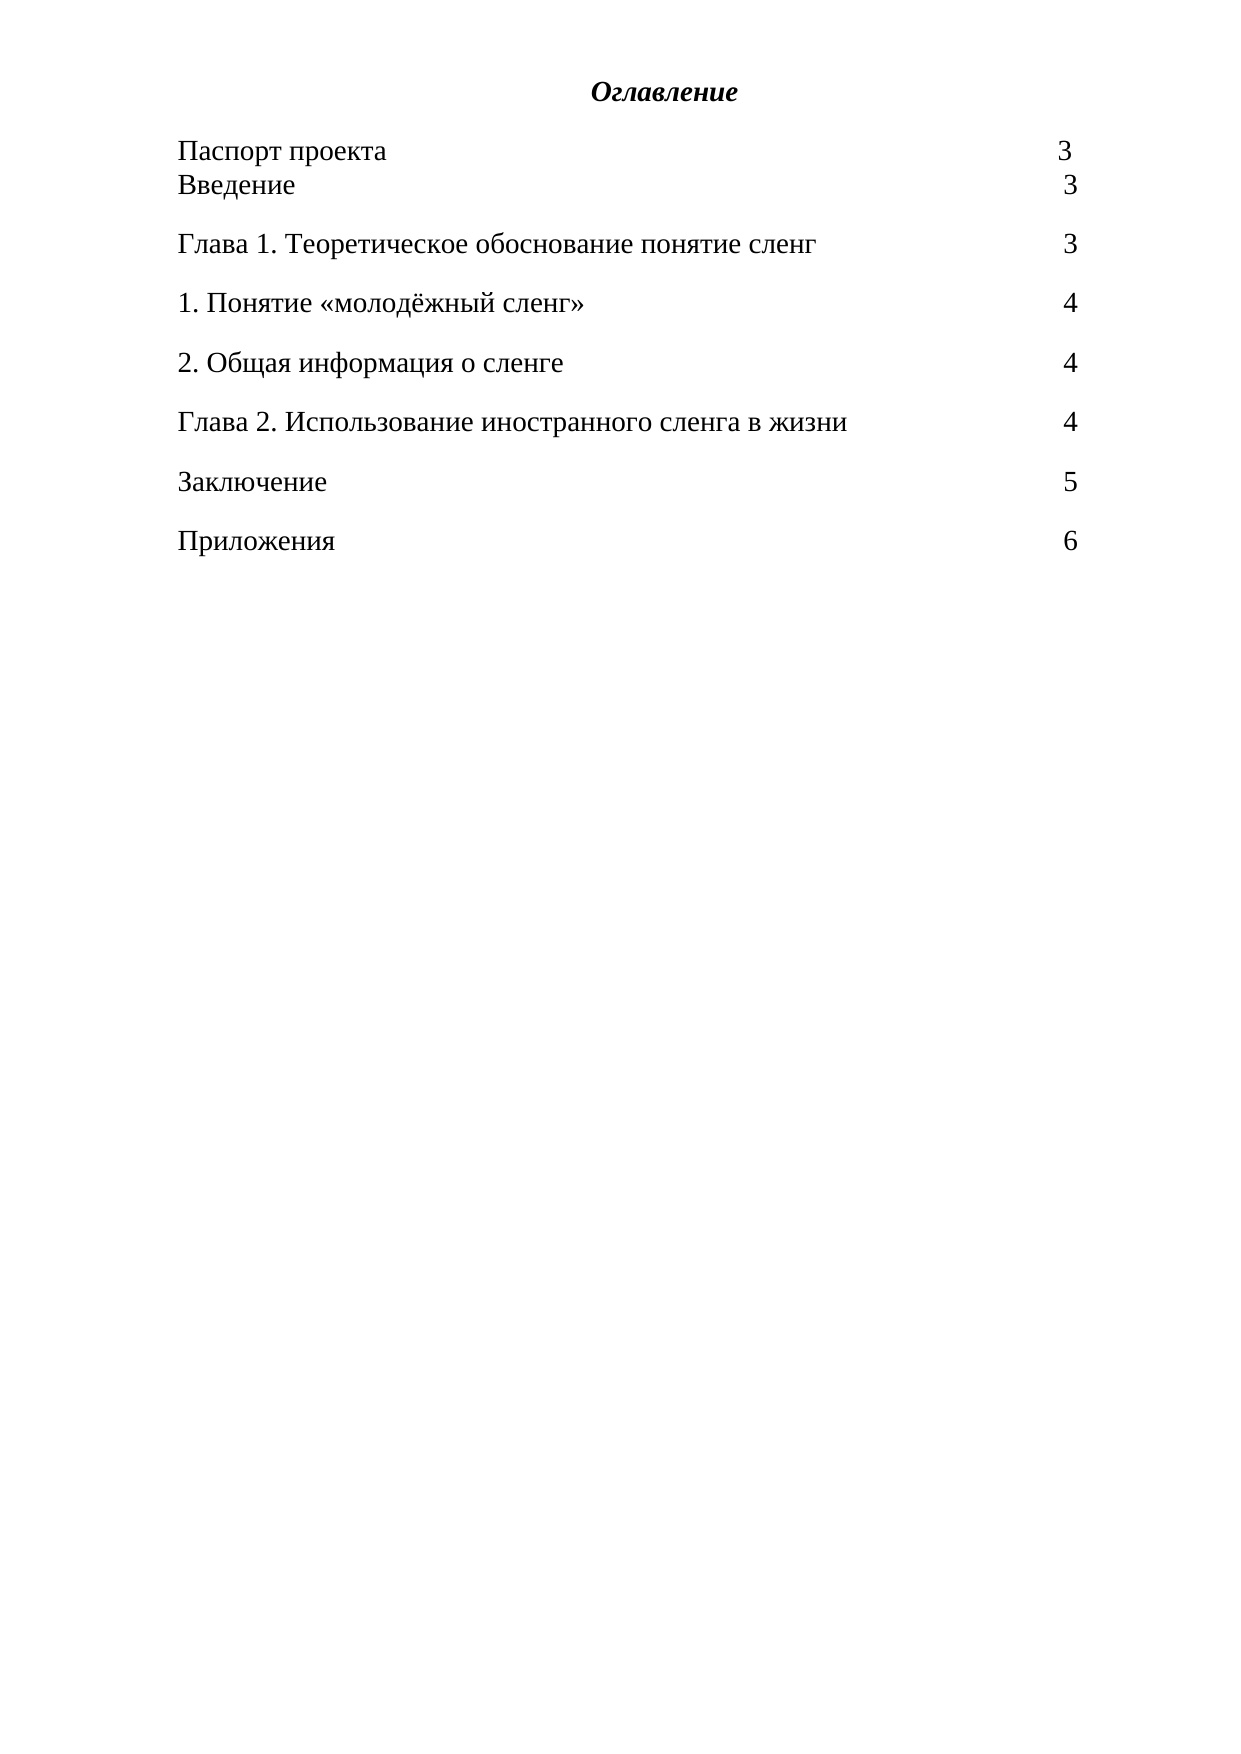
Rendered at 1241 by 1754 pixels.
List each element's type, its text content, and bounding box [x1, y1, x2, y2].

text Заключение 5 [177, 464, 1152, 497]
text Паспорт проекта 3 [177, 133, 1152, 167]
text Оглавление [177, 74, 1152, 107]
text Глава 1. Теоретическое обоснование понятие сленг 3 [177, 226, 1152, 260]
text Приложения 6 [177, 523, 1152, 557]
text Введение 3 [177, 167, 1152, 200]
text 2. Общая информация о сленге 4 [177, 345, 1152, 378]
text 1. Понятие «молодёжный сленг» 4 [177, 286, 1152, 319]
text Глава 2. Использование иностранного сленга в жизни 4 [177, 404, 1152, 438]
